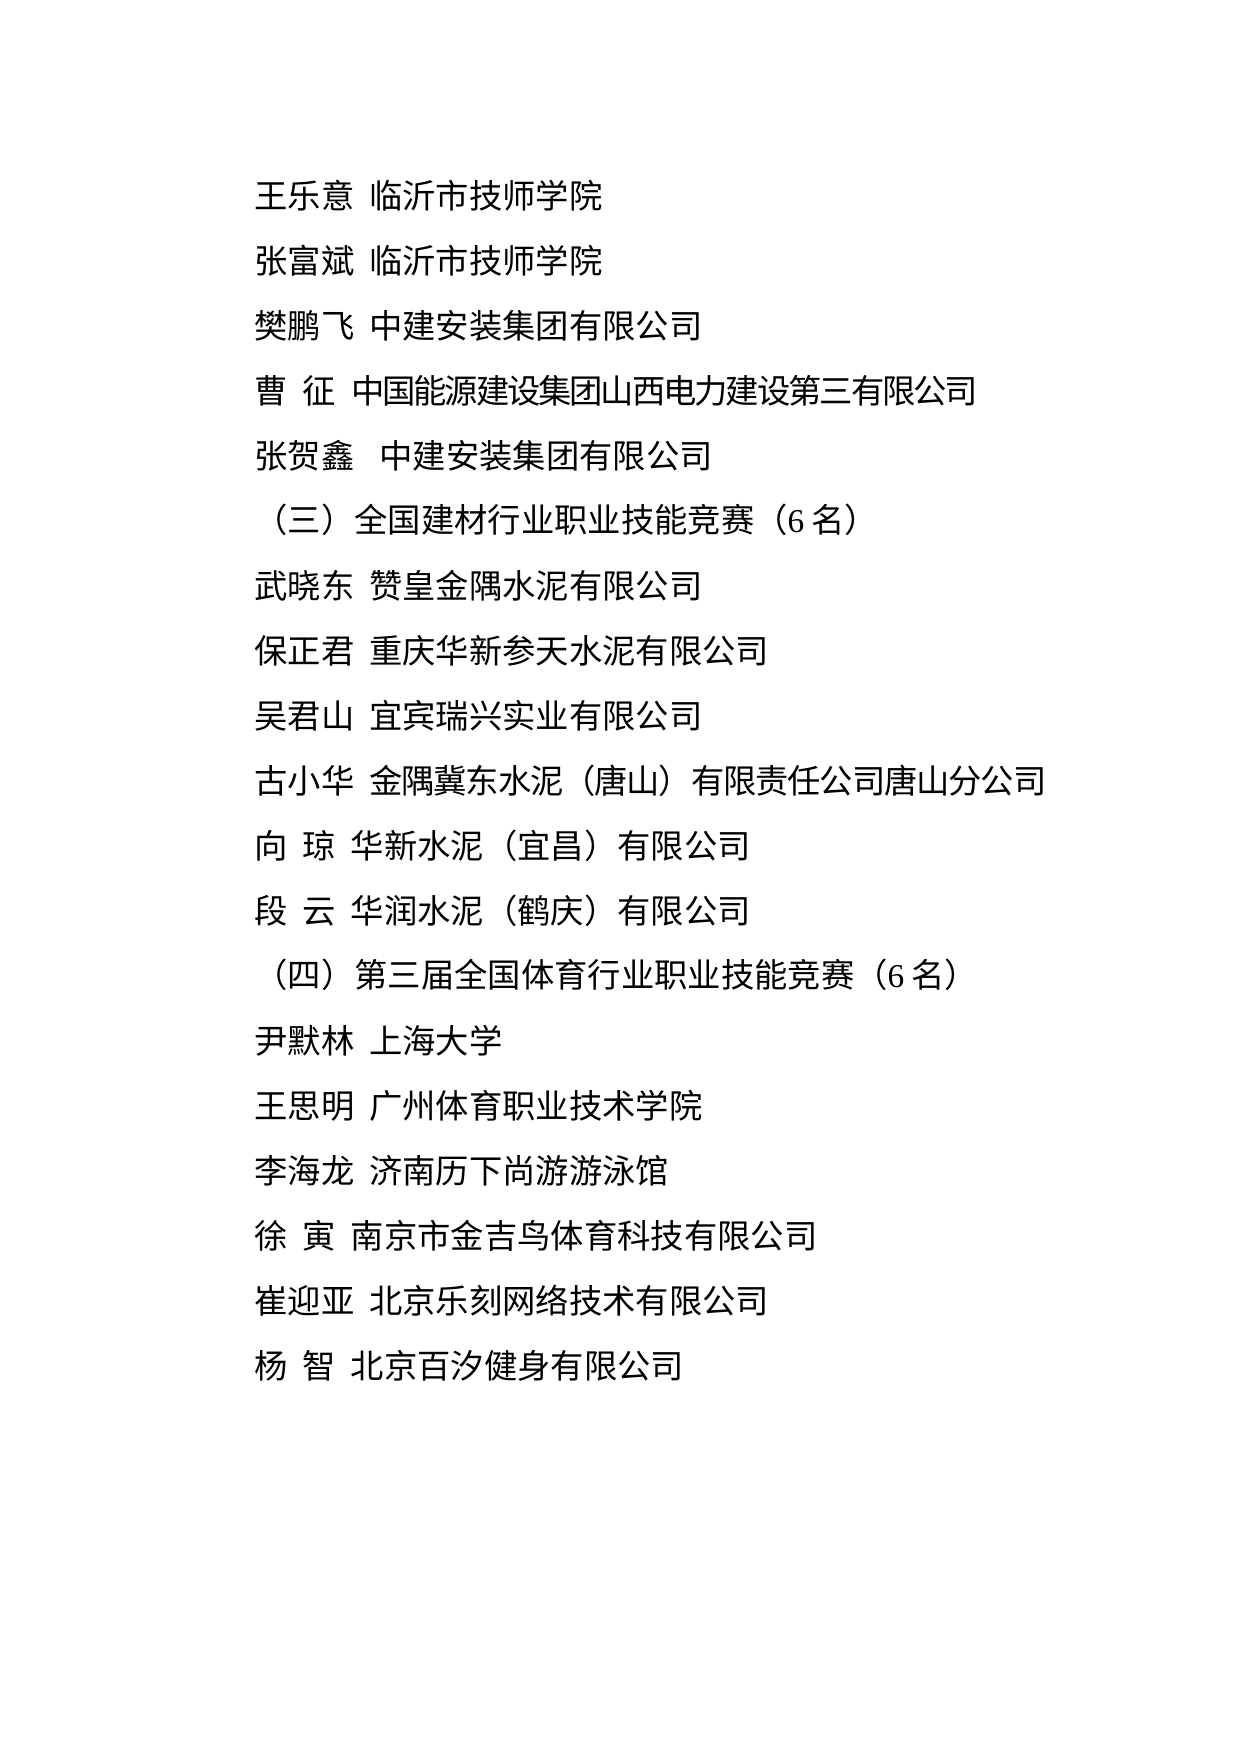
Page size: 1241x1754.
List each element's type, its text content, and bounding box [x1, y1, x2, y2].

text （三）全国建材行业职业技能竞赛（6名） [187, 487, 1053, 552]
text 段 云 华润水泥（鹤庆）有限公司 [187, 877, 1053, 942]
text 向 琼 华新水泥（宜昌）有限公司 [187, 812, 1053, 877]
text 曹 征 中国能源建设集团山西电力建设第三有限公司 [187, 357, 1053, 422]
text 尹默林 上海大学 [187, 1007, 1053, 1072]
text 武晓东 赞皇金隅水泥有限公司 [187, 552, 1053, 617]
text 保正君 重庆华新参天水泥有限公司 [187, 617, 1053, 682]
text 王思明 广州体育职业技术学院 [187, 1072, 1053, 1137]
text 徐 寅 南京市金吉鸟体育科技有限公司 [187, 1202, 1053, 1267]
text 古小华 金隅冀东水泥（唐山）有限责任公司唐山分公司 [187, 747, 1053, 812]
text 樊鹏飞 中建安装集团有限公司 [187, 292, 1053, 357]
text 张富斌 临沂市技师学院 [187, 227, 1053, 292]
text 吴君山 宜宾瑞兴实业有限公司 [187, 682, 1053, 747]
text 杨 智 北京百汐健身有限公司 [187, 1332, 1053, 1397]
text 张贺鑫 中建安装集团有限公司 [187, 422, 1053, 487]
text 王乐意 临沂市技师学院 [187, 162, 1053, 227]
text （四）第三届全国体育行业职业技能竞赛（6名） [187, 942, 1053, 1007]
text 崔迎亚 北京乐刻网络技术有限公司 [187, 1267, 1053, 1332]
text 李海龙 济南历下尚游游泳馆 [187, 1137, 1053, 1202]
